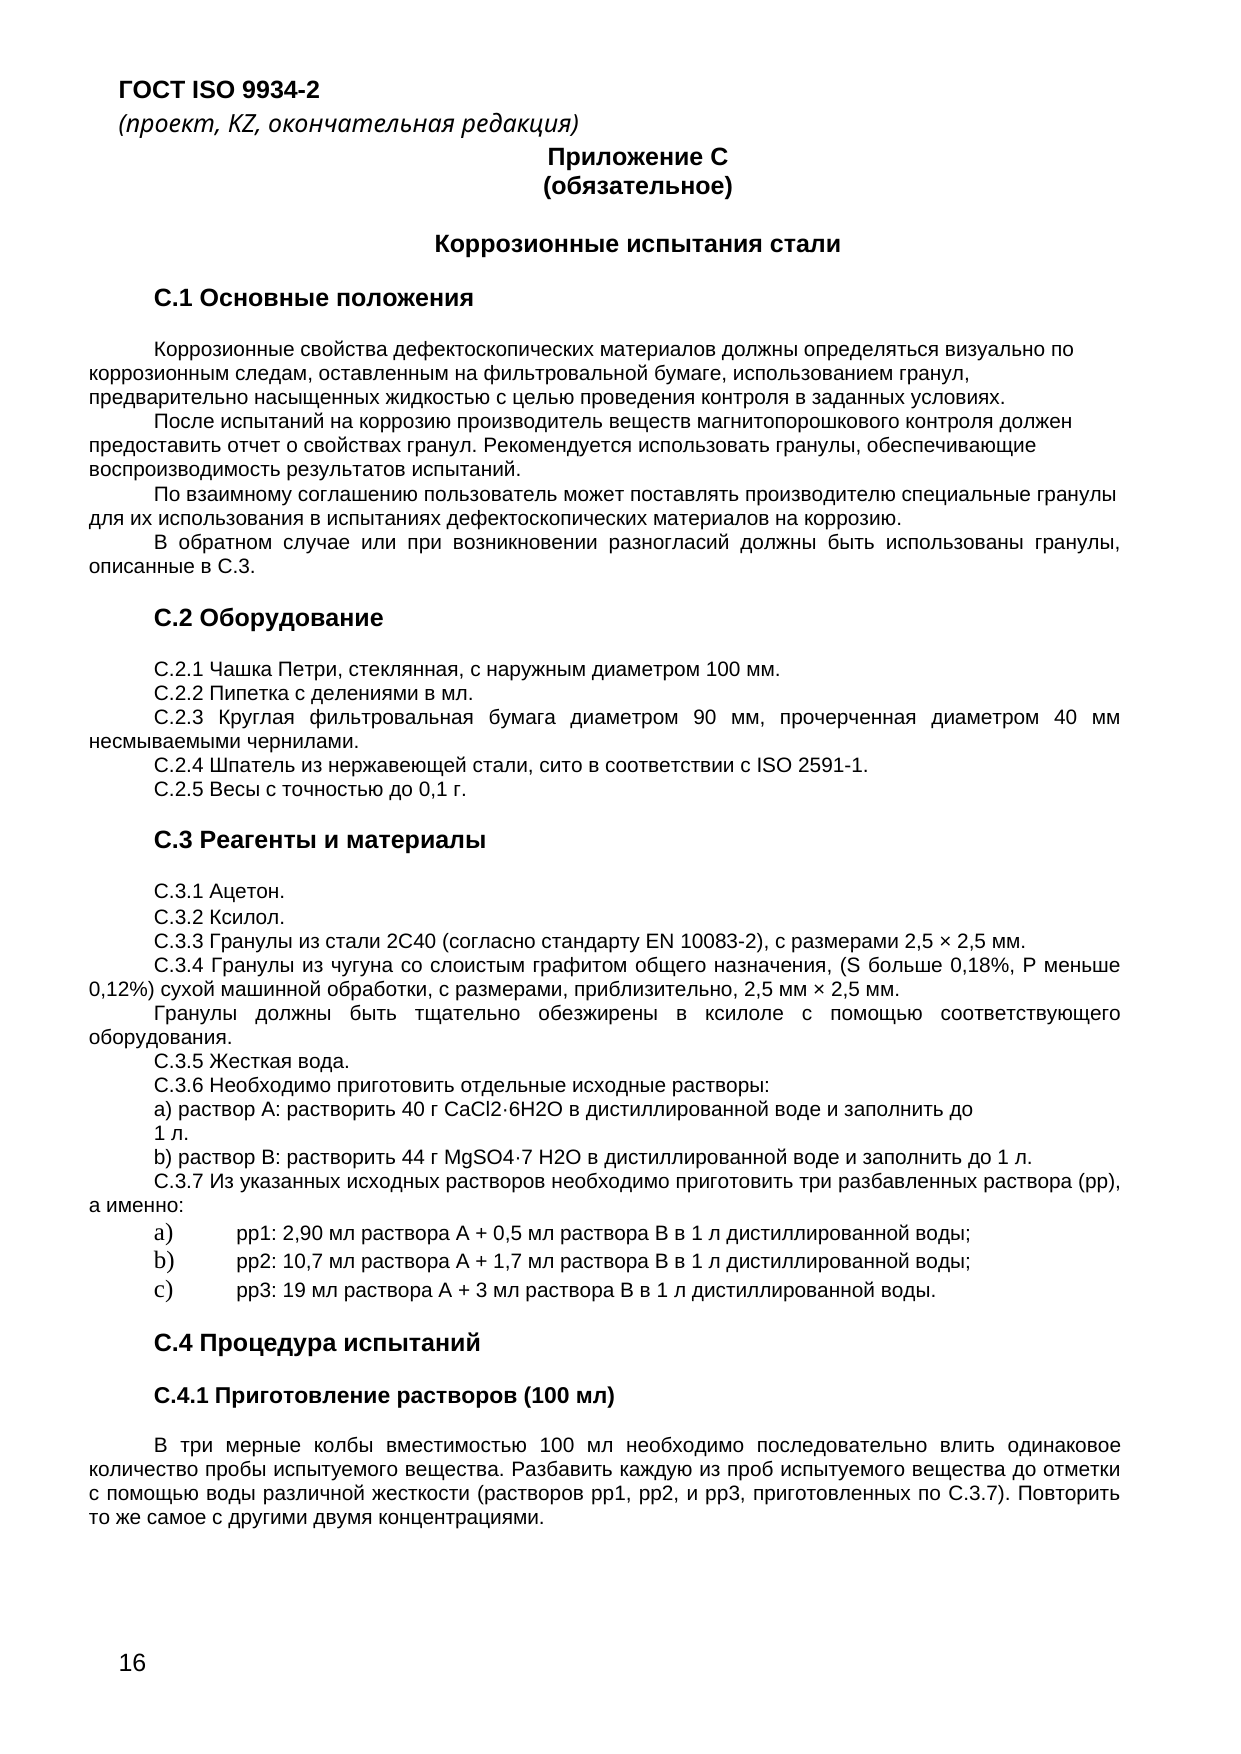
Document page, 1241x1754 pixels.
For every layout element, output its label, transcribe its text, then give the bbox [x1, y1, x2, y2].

text С.3.4 Гранулы из чугуна со слоистым графитом общего назначения, (S больше 0,18%, P меньше 0,12%) сухой машинной обработки, с размерами, приблизительно, 2,5 мм × 2,5 мм. [89, 953, 1122, 1001]
text Гранулы должны быть тщательно обезжирены в ксилоле с помощью соответствующего оборудования. [89, 1001, 1122, 1049]
text В обратном случае или при возникновении разногласий должны быть использованы гранулы, описанные в С.3. [89, 530, 1122, 578]
text С.2.4 Шпатель из нержавеющей стали, сито в соответствии с ISO 2591-1. [89, 752, 1122, 776]
text С.2.3 Круглая фильтровальная бумага диаметром 90 мм, прочерченная диаметром 40 мм несмываемыми чернилами. [89, 704, 1122, 752]
list рр2: 10,7 мл раствора А + 1,7 мл раствора В в 1 л дистиллированной воды; [89, 1245, 1122, 1274]
subtitle C.2 Оборудование [89, 603, 1122, 632]
subtitle (обязательное) [89, 171, 1122, 200]
text 1 л. [89, 1121, 1122, 1145]
subtitle С.4 Процедура испытаний [89, 1328, 1122, 1357]
text С.3.3 Гранулы из стали 2C40 (согласно стандарту EN 10083-2), с размерами 2,5 × 2,5 мм. [89, 929, 1122, 953]
text С.3.2 Ксилол. [89, 905, 1122, 929]
text С.2.5 Весы с точностью до 0,1 г. [89, 776, 1122, 800]
text С.3.5 Жесткая вода. [89, 1049, 1122, 1073]
text С.3.7 Из указанных исходных растворов необходимо приготовить три разбавленных раствора (рр), а именно: [89, 1169, 1122, 1217]
text С.3.6 Необходимо приготовить отдельные исходные растворы: [89, 1073, 1122, 1097]
subtitle С.4.1 Приготовление растворов (100 мл) [89, 1382, 1122, 1408]
text С.2.2 Пипетка с делениями в мл. [89, 681, 1122, 704]
text Коррозионные свойства дефектоскопических материалов должны определяться визуально по коррозионным следам, оставленным на фильтровальной бумаге, использованием гранул, предварительно насыщенных жидкостью с целью проведения контроля в заданных условиях. [89, 337, 1122, 408]
text b) раствор В: растворить 44 г MgSO4·7 H2O в дистиллированной воде и заполнить до 1 л. [89, 1145, 1122, 1169]
subtitle C.3 Реагенты и материалы [89, 825, 1122, 854]
text a) раствор А: растворить 40 г CaCl2·6H2O в дистиллированной воде и заполнить до [89, 1097, 1122, 1121]
text После испытаний на коррозию производитель веществ магнитопорошкового контроля должен предоставить отчет о свойствах гранул. Рекомендуется использовать гранулы, обеспечивающие воспроизводимость результатов испытаний. [89, 409, 1122, 481]
list рр1: 2,90 мл раствора А + 0,5 мл раствора В в 1 л дистиллированной воды; [89, 1217, 1122, 1245]
subtitle Приложение C [89, 142, 1122, 171]
text С.3.1 Ацетон. [89, 879, 1122, 903]
list рр3: 19 мл раствора А + 3 мл раствора В в 1 л дистиллированной воды. [89, 1274, 1122, 1303]
subtitle C.1 Основные положения [89, 283, 1122, 312]
text С.2.1 Чашка Петри, стеклянная, с наружным диаметром 100 мм. [89, 657, 1122, 681]
text По взаимному соглашению пользователь может поставлять производителю специальные гранулы для их использования в испытаниях дефектоскопических материалов на коррозию. [89, 481, 1122, 529]
text Коррозионные испытания стали [89, 229, 1122, 258]
text В три мерные колбы вместимостью 100 мл необходимо последовательно влить одинаковое количество пробы испытуемого вещества. Разбавить каждую из проб испытуемого вещества до отметки с помощью воды различной жесткости (растворов рр1, рр2, и рр3, приготовленных по C.3.7). Повторить то же самое с другими двумя концентрациями. [89, 1433, 1122, 1529]
